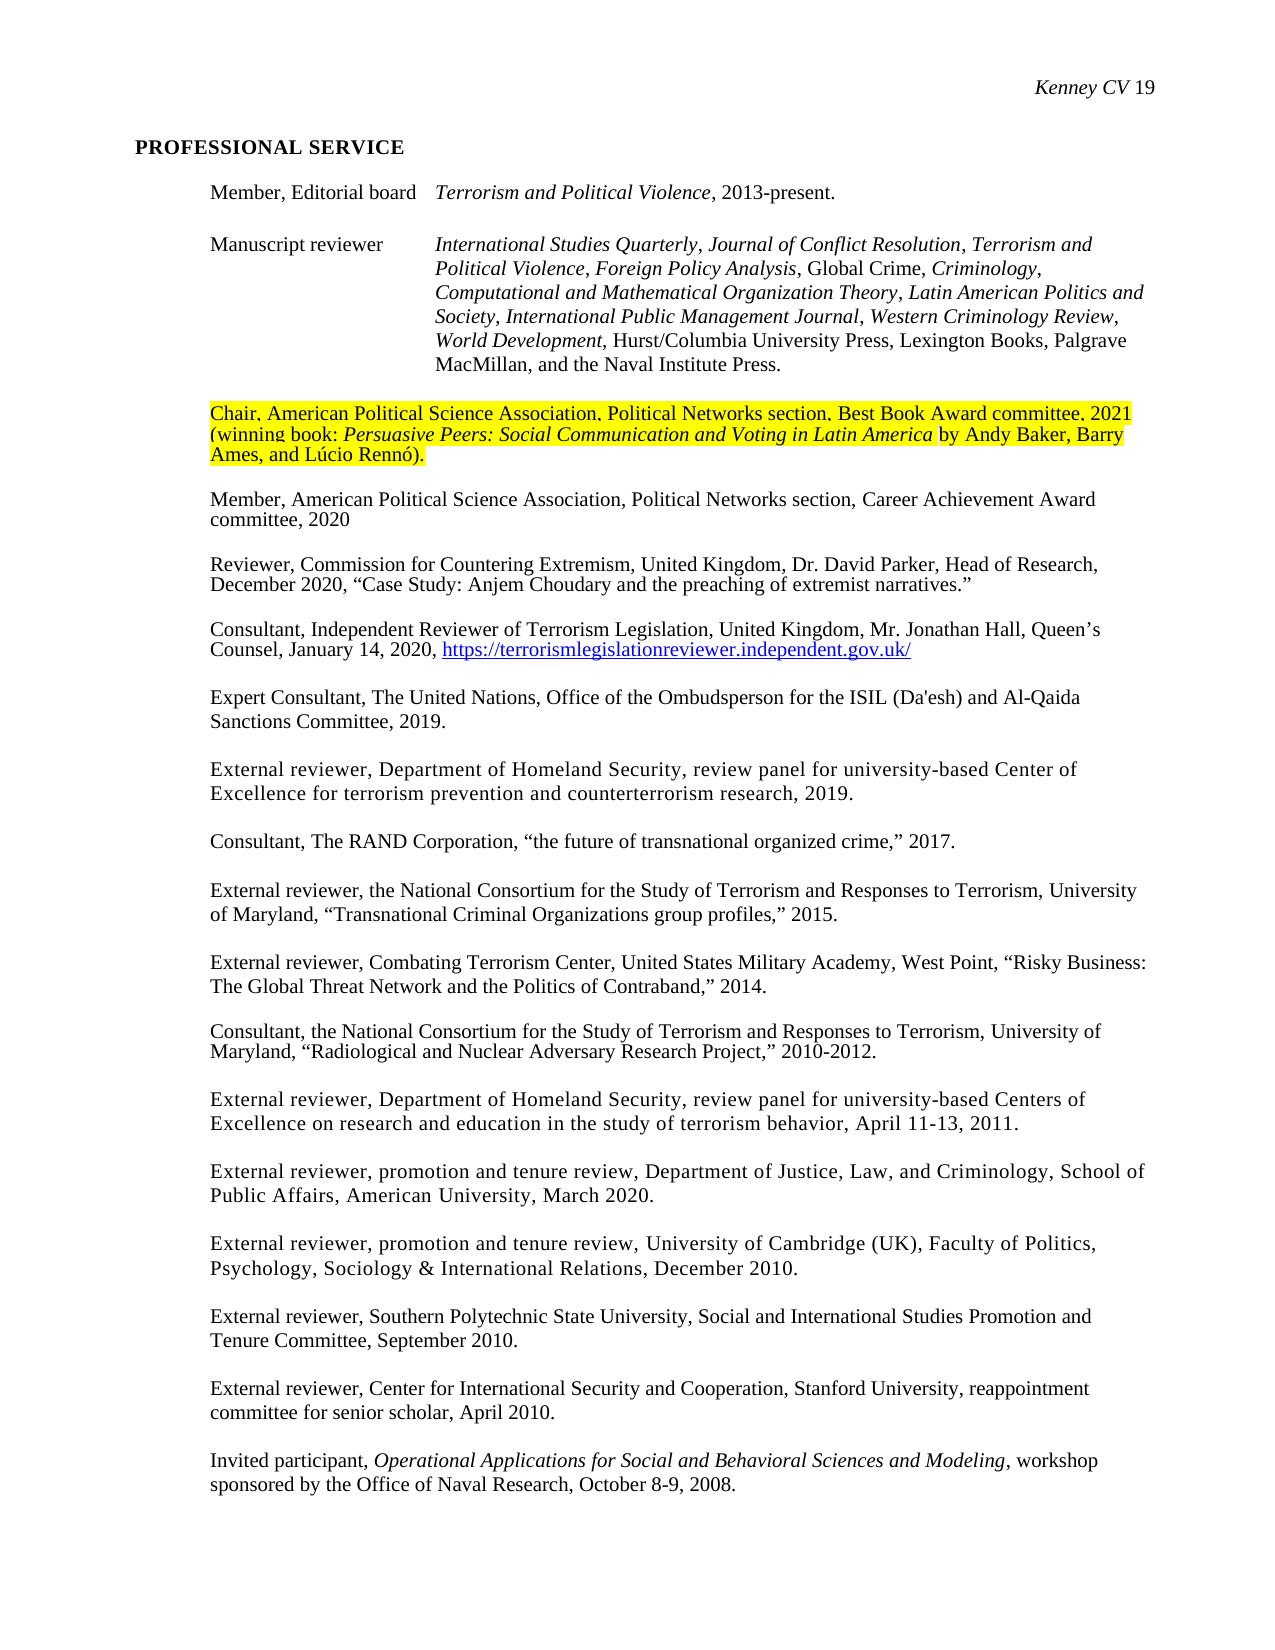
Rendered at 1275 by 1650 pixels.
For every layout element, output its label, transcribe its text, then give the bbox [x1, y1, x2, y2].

subtitle External reviewer, promotion and tenure review, University of Cambridge (UK), Faculty of Politics, Psychology, Sociology & International Relations, December 2010. [135, 1231, 1155, 1279]
text Consultant, Independent Reviewer of Terrorism Legislation, United Kingdom, Mr. Jonathan Hall, Queen’s Counsel, January 14, 2020, https://terrorismlegislationreviewer.independent.gov.uk/ [210, 620, 1155, 661]
text Member, American Political Science Association, Political Networks section, Career Achievement Award committee, 2020 [210, 490, 1155, 531]
text Invited participant, Operational Applications for Social and Behavioral Sciences and Modeling, workshop sponsored by the Office of Naval Research, October 8-9, 2008. [135, 1448, 1155, 1496]
text Reviewer, Commission for Countering Extremism, United Kingdom, Dr. David Parker, Head of Research, December 2020, “Case Study: Anjem Choudary and the preaching of extremist narratives.” [210, 555, 1155, 596]
text Chair, American Political Science Association, Political Networks section, Best Book Award committee, 2021 (winning book: Persuasive Peers: Social Communication and Voting in Latin America by Andy Baker, Barry Ames, and Lúcio Rennó). [425, 404, 1155, 466]
text Expert Consultant, The United Nations, Office of the Ombudsperson for the ISIL (Da'esh) and Al-Qaida Sanctions Committee, 2019. [135, 685, 1155, 733]
subtitle External reviewer, promotion and tenure review, Department of Justice, Law, and Criminology, School of Public Affairs, American University, March 2020. [135, 1159, 1155, 1207]
text External reviewer, Southern Polytechnic State University, Social and International Studies Promotion and Tenure Committee, September 2010. [210, 1303, 1155, 1352]
text External reviewer, Combating Terrorism Center, United States Military Academy, West Point, “Risky Business: The Global Threat Network and the Politics of Contraband,” 2014. [210, 950, 1155, 998]
subtitle PROFESSIONAL SERVICE [135, 135, 1155, 159]
subtitle External reviewer, Department of Homeland Security, review panel for university-based Center of Excellence for terrorism prevention and counterterrorism research, 2019. [135, 757, 1155, 805]
text Consultant, the National Consortium for the Study of Terrorism and Responses to Terrorism, University of Maryland, “Radiological and Nuclear Adversary Research Project,” 2010-2012. [210, 1022, 1155, 1063]
text Consultant, The RAND Corporation, “the future of transnational organized crime,” 2017. [135, 829, 1155, 853]
text Member, Editorial board Terrorism and Political Violence, 2013-present. [135, 183, 1155, 203]
subtitle External reviewer, Department of Homeland Security, review panel for university-based Centers of Excellence on research and education in the study of terrorism behavior, April 11-13, 2011. [135, 1087, 1155, 1135]
text External reviewer, the National Consortium for the Study of Terrorism and Responses to Terrorism, University of Maryland, “Transnational Criminal Organizations group profiles,” 2015. [210, 878, 1155, 926]
text Manuscript reviewer International Studies Quarterly, Journal of Conflict Resolution, Terrorism and Political Violence, Foreign Policy Analysis, Global Crime, Criminology, Computational and Mathematical Organization Theory, Latin American Politics and Society, International Public Management Journal, Western Criminology Review, World Development, Hurst/Columbia University Press, Lexington Books, Palgrave MacMillan, and the Naval Institute Press. [172, 232, 1155, 376]
text External reviewer, Center for International Security and Cooperation, Stanford University, reappointment committee for senior scholar, April 2010. [135, 1376, 1155, 1424]
